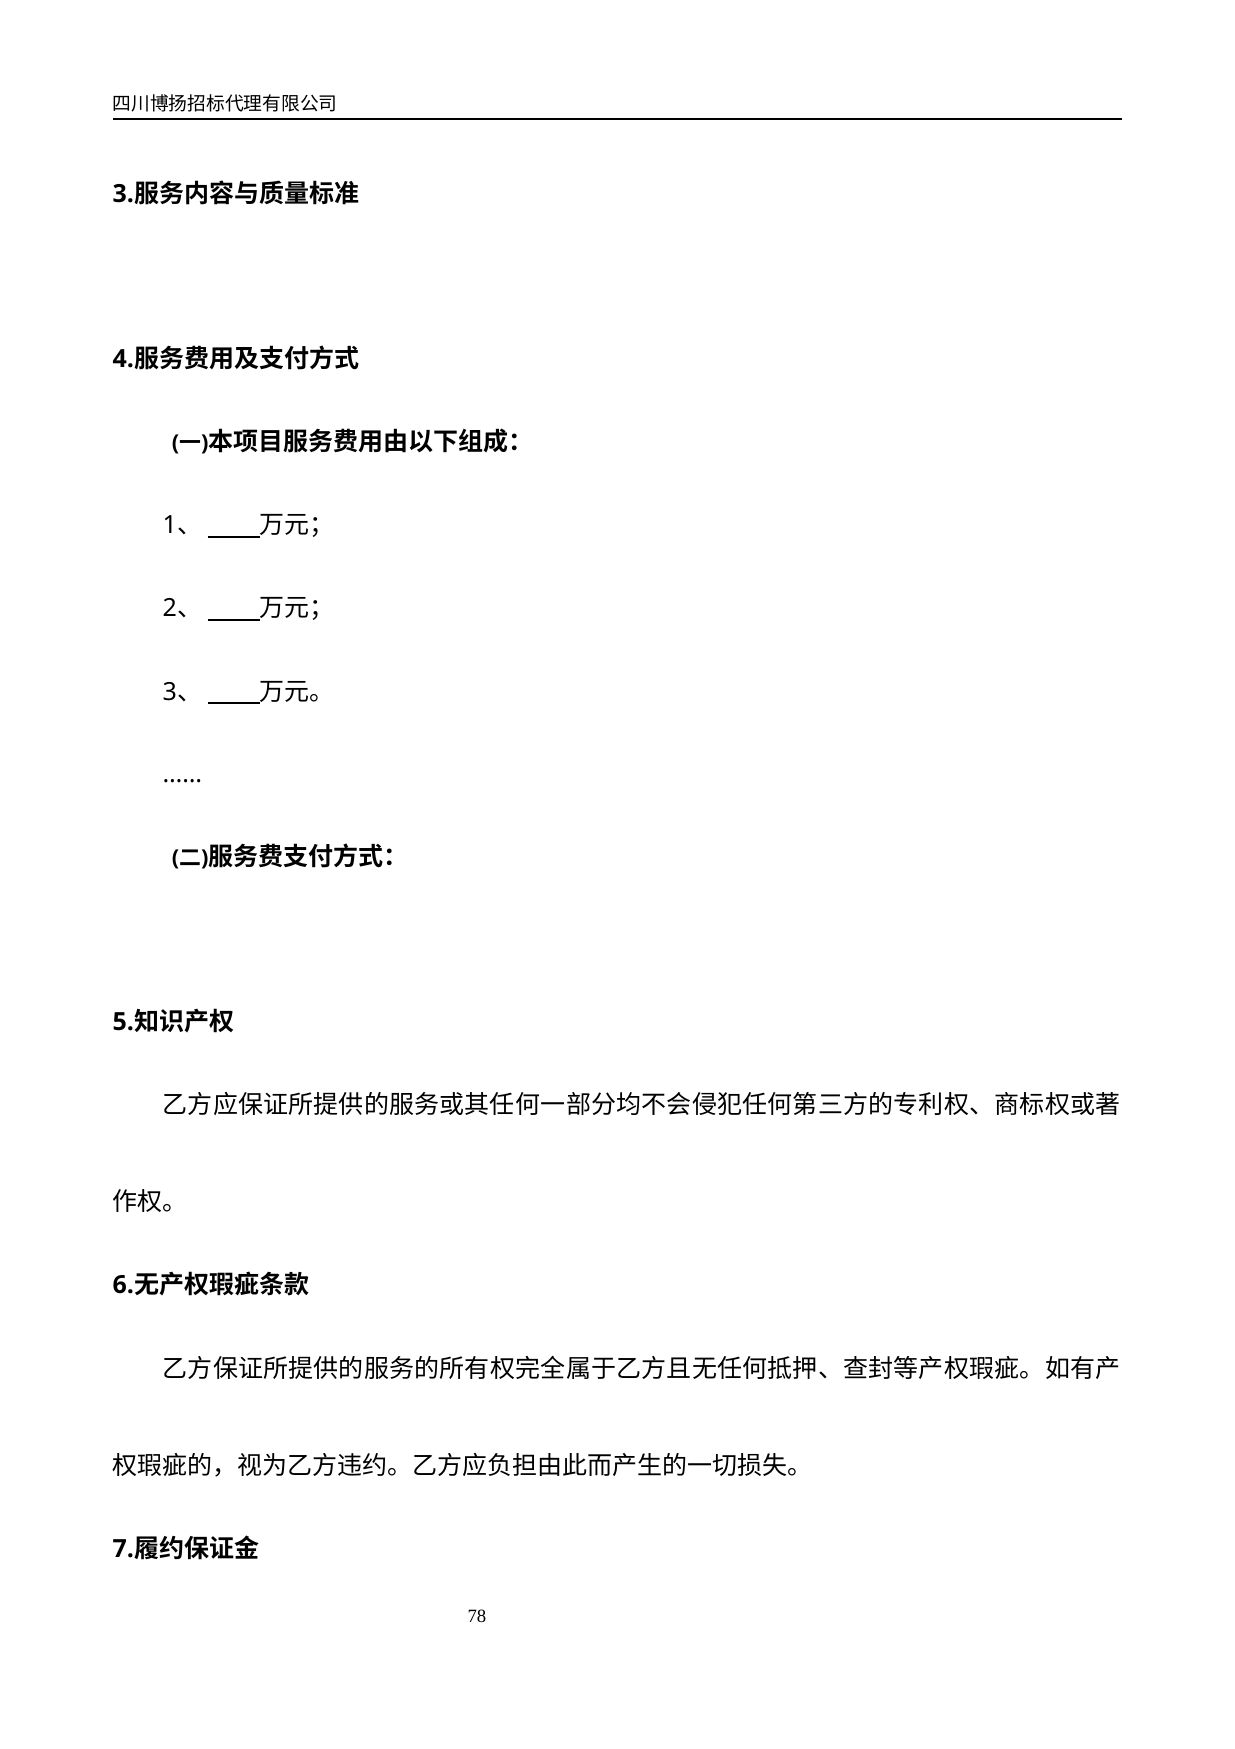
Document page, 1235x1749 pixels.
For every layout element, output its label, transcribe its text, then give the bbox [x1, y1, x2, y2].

list 万元。 [112, 657, 1122, 722]
text 6.无产权瑕疵条款 [112, 1251, 1122, 1316]
text 乙方保证所提供的服务的所有权完全属于乙方且无任何抵押、查封等产权瑕疵。如有产权瑕疵的，视为乙方违约。乙方应负担由此而产生的一切损失。 [112, 1334, 1122, 1496]
text 乙方应保证所提供的服务或其任何一部分均不会侵犯任何第三方的专利权、商标权或著作权。 [112, 1070, 1122, 1232]
list 万元； [112, 573, 1122, 638]
text …… [112, 740, 1122, 805]
text 7.履约保证金 [112, 1514, 1122, 1579]
text 4.服务费用及支付方式 [112, 324, 1122, 389]
list 服务费支付方式： [112, 822, 1122, 887]
list 万元； [112, 490, 1122, 555]
text 3.服务内容与质量标准 [112, 159, 1122, 224]
text 5.知识产权 [112, 987, 1122, 1052]
list 本项目服务费用由以下组成： [112, 407, 1122, 472]
